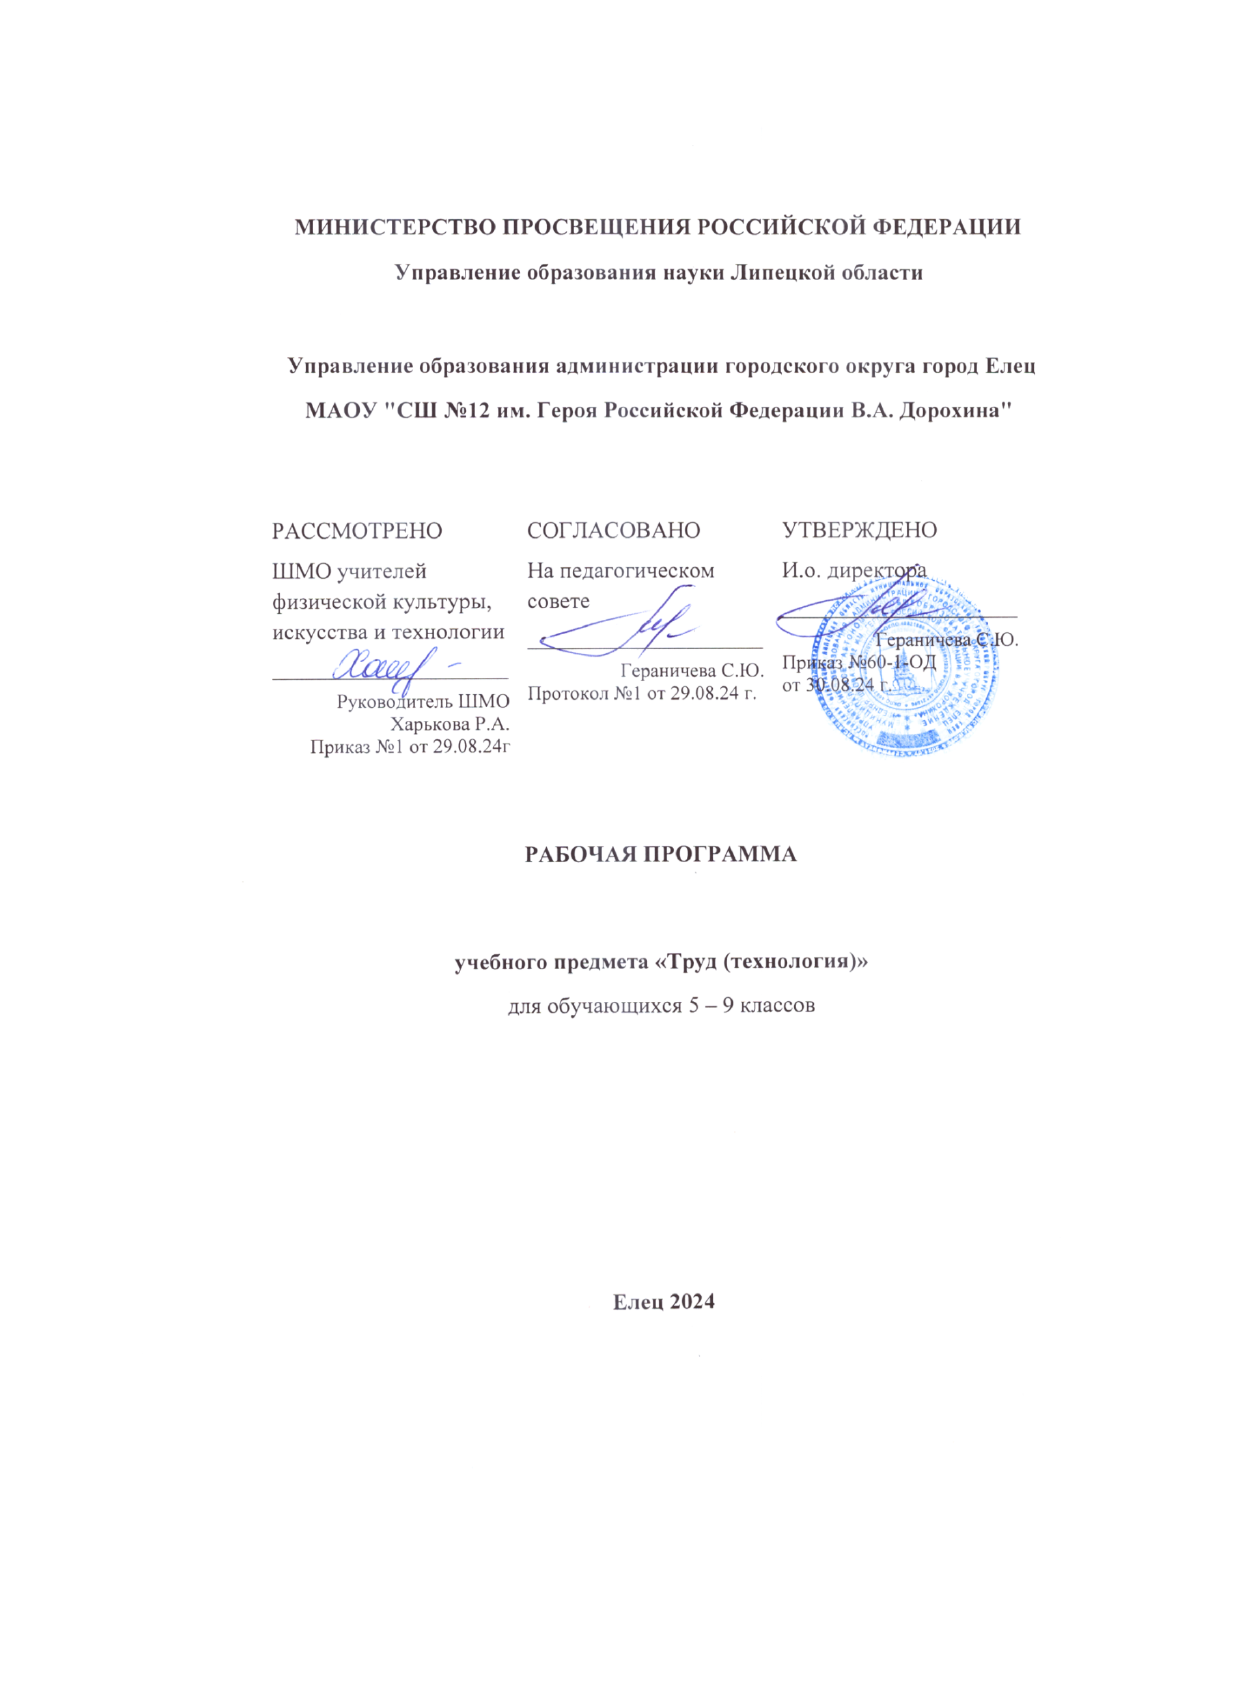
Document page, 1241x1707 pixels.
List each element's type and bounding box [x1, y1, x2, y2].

picture [132, 118, 1108, 1497]
